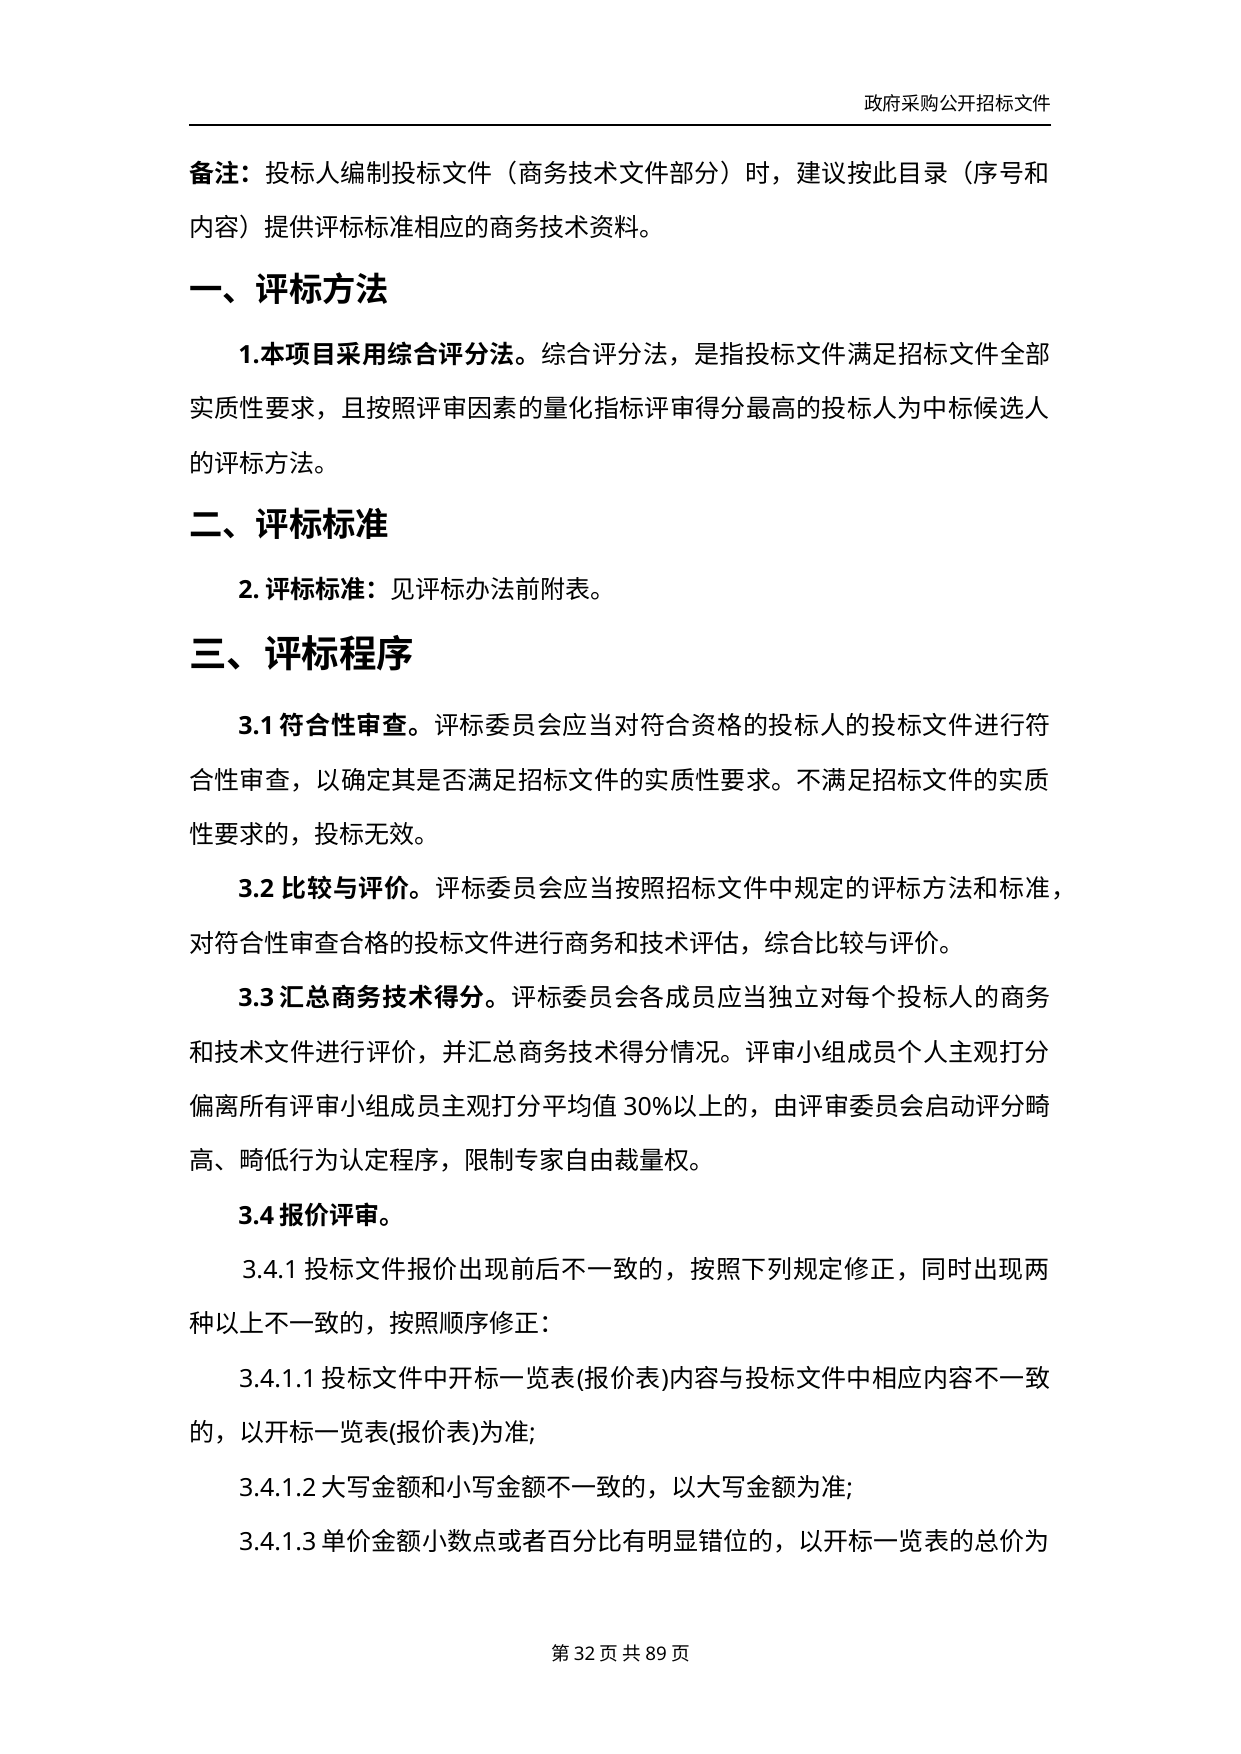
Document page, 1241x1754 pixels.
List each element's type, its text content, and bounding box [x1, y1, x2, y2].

text 3.4.1.1投标文件中开标一览表(报价表)内容与投标文件中相应内容不一致的，以开标一览表(报价表)为准; [189, 1358, 1051, 1449]
text 3.4.1.2大写金额和小写金额不一致的，以大写金额为准; [189, 1467, 1051, 1503]
text 2. 评标标准：见评标办法前附表。 [189, 570, 1051, 606]
text 二、评标标准 [189, 498, 1051, 546]
text 一、评标方法 [189, 262, 1051, 311]
text 3.4报价评审。 [189, 1195, 1051, 1231]
text *备注：投标人编制投标文件（商务技术文件部分）时，建议按此目录（序号和内容）提供评标标准相应的商务技术资料。 [189, 153, 1051, 244]
text 3.2 比较与评价。评标委员会应当按照招标文件中规定的评标方法和标准，对符合性审查合格的投标文件进行商务和技术评估，综合比较与评价。 [189, 869, 1051, 959]
text 三、评标程序 [189, 624, 1051, 679]
text 3.1符合性审查。评标委员会应当对符合资格的投标人的投标文件进行符合性审查，以确定其是否满足招标文件的实质性要求。不满足招标文件的实质性要求的，投标无效。 [189, 706, 1051, 851]
text 1.本项目采用综合评分法。综合评分法，是指投标文件满足招标文件全部实质性要求，且按照评审因素的量化指标评审得分最高的投标人为中标候选人的评标方法。 [189, 334, 1051, 479]
text 3.4.1投标文件报价出现前后不一致的，按照下列规定修正，同时出现两种以上不一致的，按照顺序修正： [189, 1249, 1051, 1340]
text 3.3汇总商务技术得分。评标委员会各成员应当独立对每个投标人的商务和技术文件进行评价，并汇总商务技术得分情况。评审小组成员个人主观打分偏离所有评审小组成员主观打分平均值30%以上的，由评审委员会启动评分畸高、畸低行为认定程序，限制专家自由裁量权。 [189, 978, 1051, 1177]
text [189, 1521, 1051, 1558]
